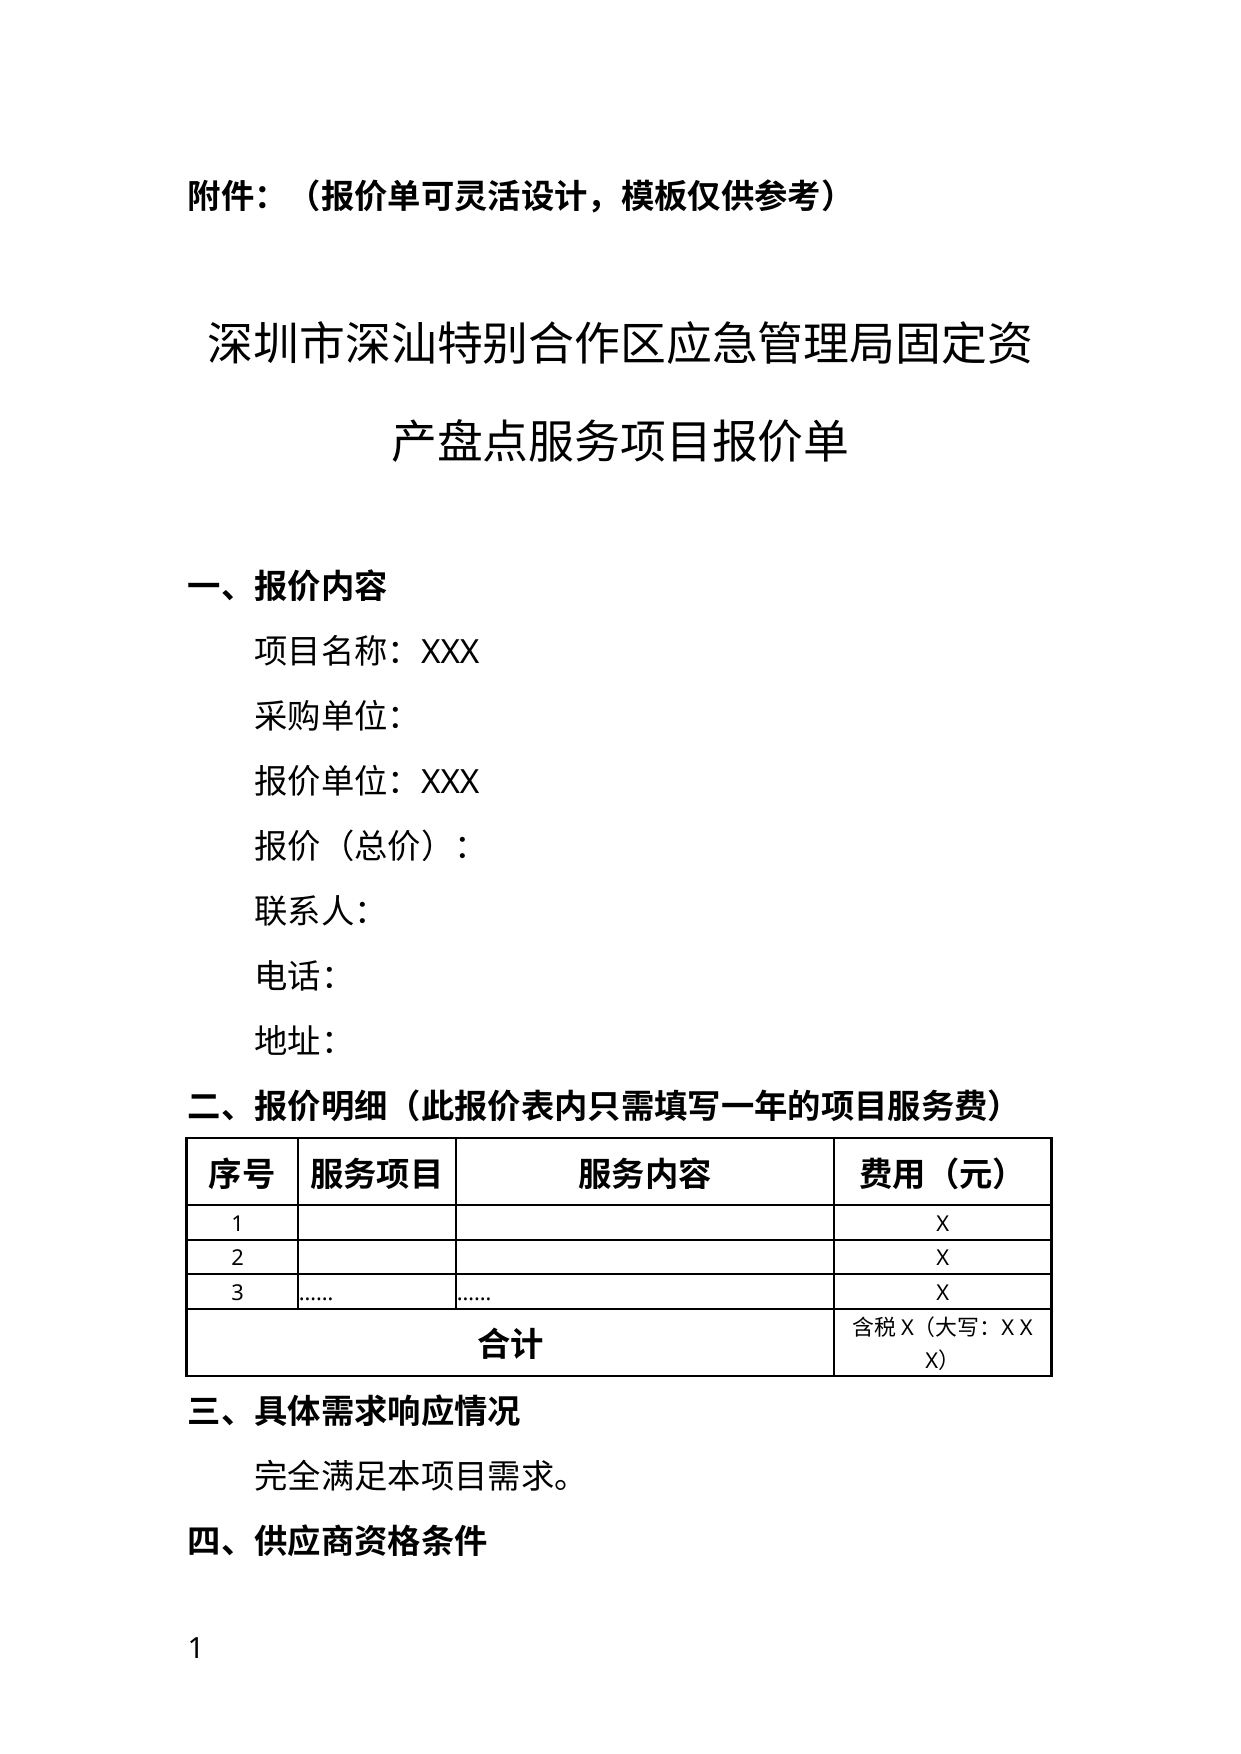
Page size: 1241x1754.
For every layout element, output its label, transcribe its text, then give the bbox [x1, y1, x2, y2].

table_cell 合计 [188, 1310, 833, 1375]
text 附件：（报价单可灵活设计，模板仅供参考） [187, 162, 1053, 227]
table_cell [457, 1206, 833, 1239]
table_header 服务内容 [457, 1139, 833, 1204]
text 采购单位： [187, 682, 1053, 747]
table_cell X [835, 1275, 1050, 1308]
text 报价单位：XXX [187, 747, 1053, 812]
text 二、报价明细（此报价表内只需填写一年的项目服务费） [187, 1072, 1053, 1137]
table_cell 3 [188, 1275, 297, 1308]
text 报价（总价）： [187, 812, 1053, 877]
text 完全满足本项目需求。 [187, 1442, 1053, 1507]
text 一、报价内容 [187, 552, 1053, 617]
table_cell X [835, 1206, 1050, 1239]
text 四、供应商资格条件 [187, 1507, 1053, 1572]
table_cell [299, 1241, 455, 1273]
text 地址： [187, 1007, 1053, 1072]
table_cell 1 [188, 1206, 297, 1239]
text 深圳市深汕特别合作区应急管理局固定资产盘点服务项目报价单 [187, 292, 1053, 487]
table_cell [457, 1241, 833, 1273]
text 三、具体需求响应情况 [187, 1377, 1053, 1442]
text 项目名称：XXX [187, 617, 1053, 682]
table_cell [299, 1206, 455, 1239]
table_cell 2 [188, 1241, 297, 1273]
table_cell 含税X（大写：X X X） [835, 1310, 1050, 1375]
table_cell …… [457, 1275, 833, 1308]
table_header 服务项目 [299, 1139, 455, 1204]
text 电话： [187, 942, 1053, 1007]
table_header 序号 [188, 1139, 297, 1204]
table_cell …… [299, 1275, 455, 1308]
table_cell X [835, 1241, 1050, 1273]
table_header 费用（元） [835, 1139, 1050, 1204]
text 联系人： [187, 877, 1053, 942]
